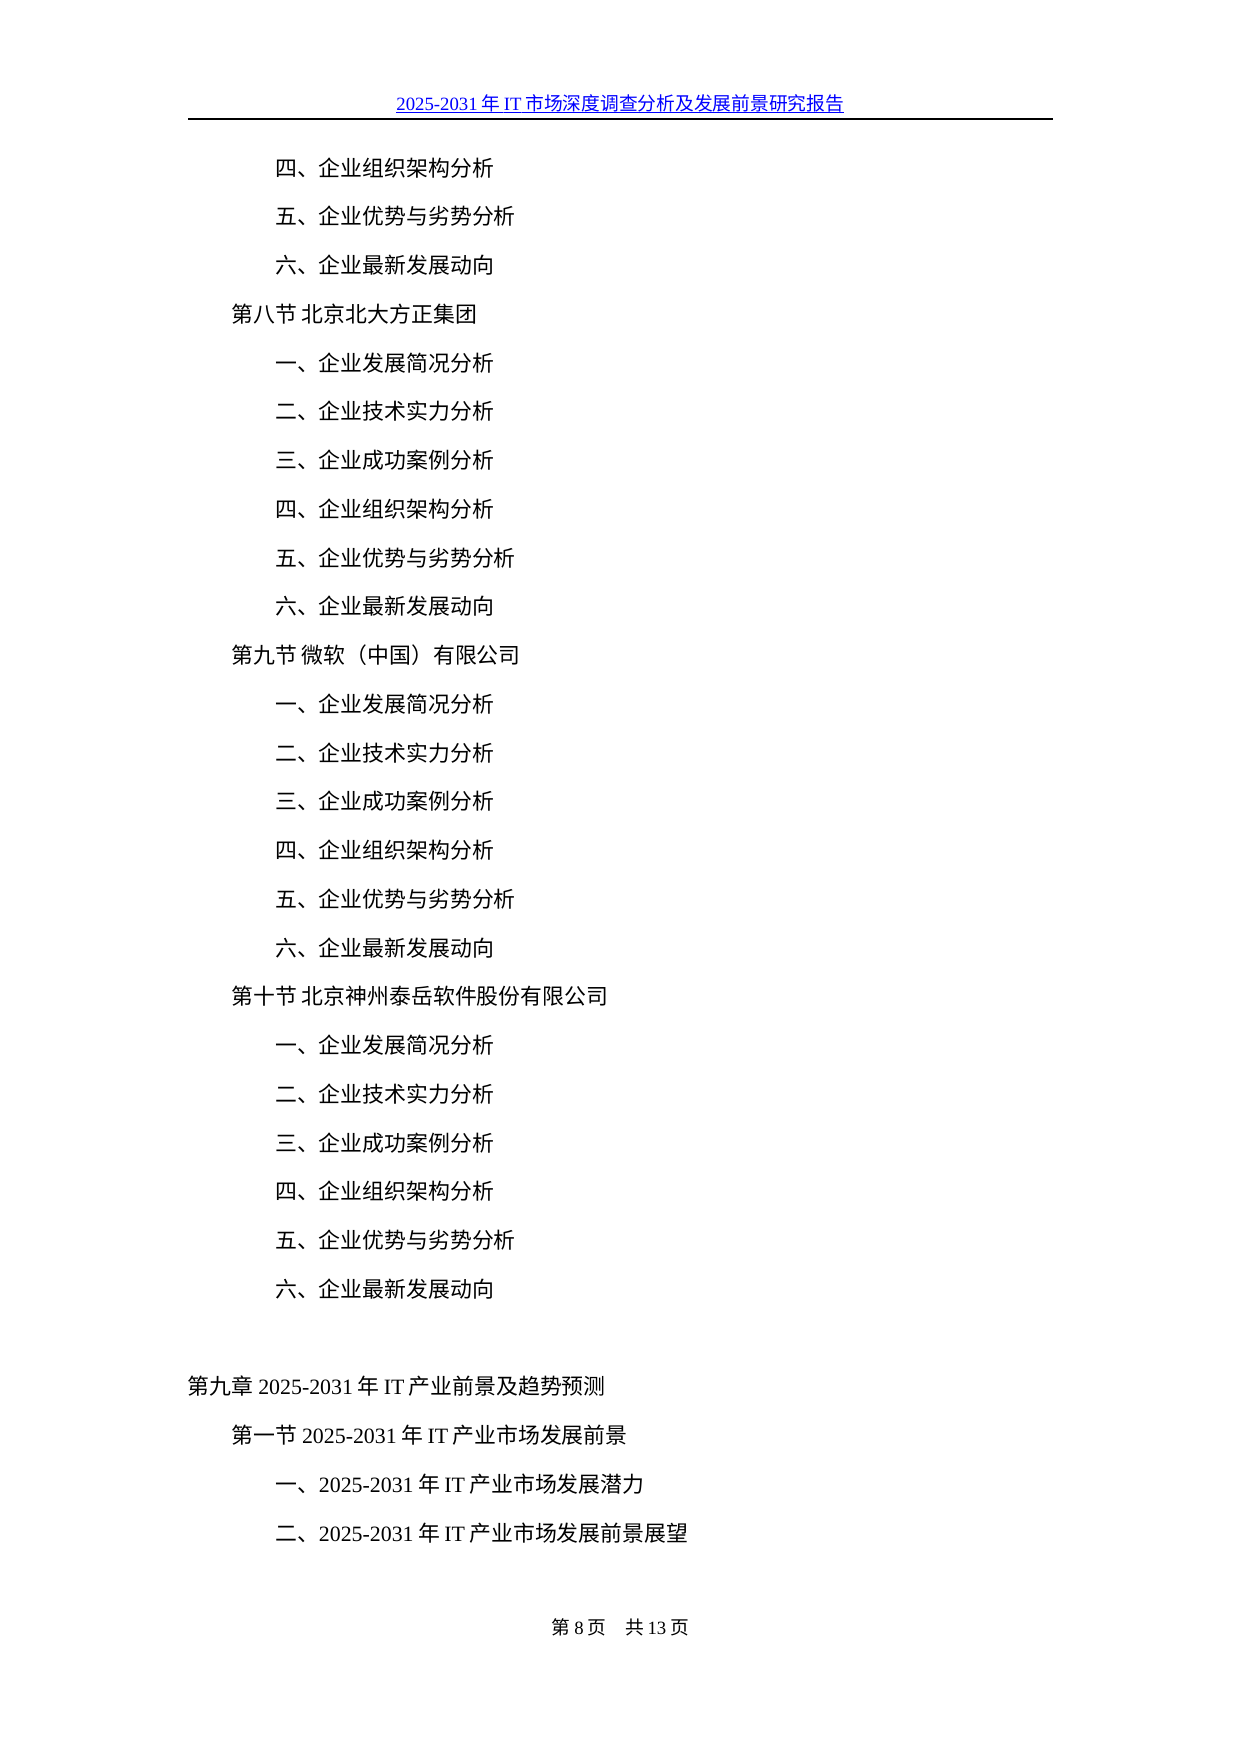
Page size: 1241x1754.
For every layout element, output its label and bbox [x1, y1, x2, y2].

text [187, 150, 1053, 1548]
